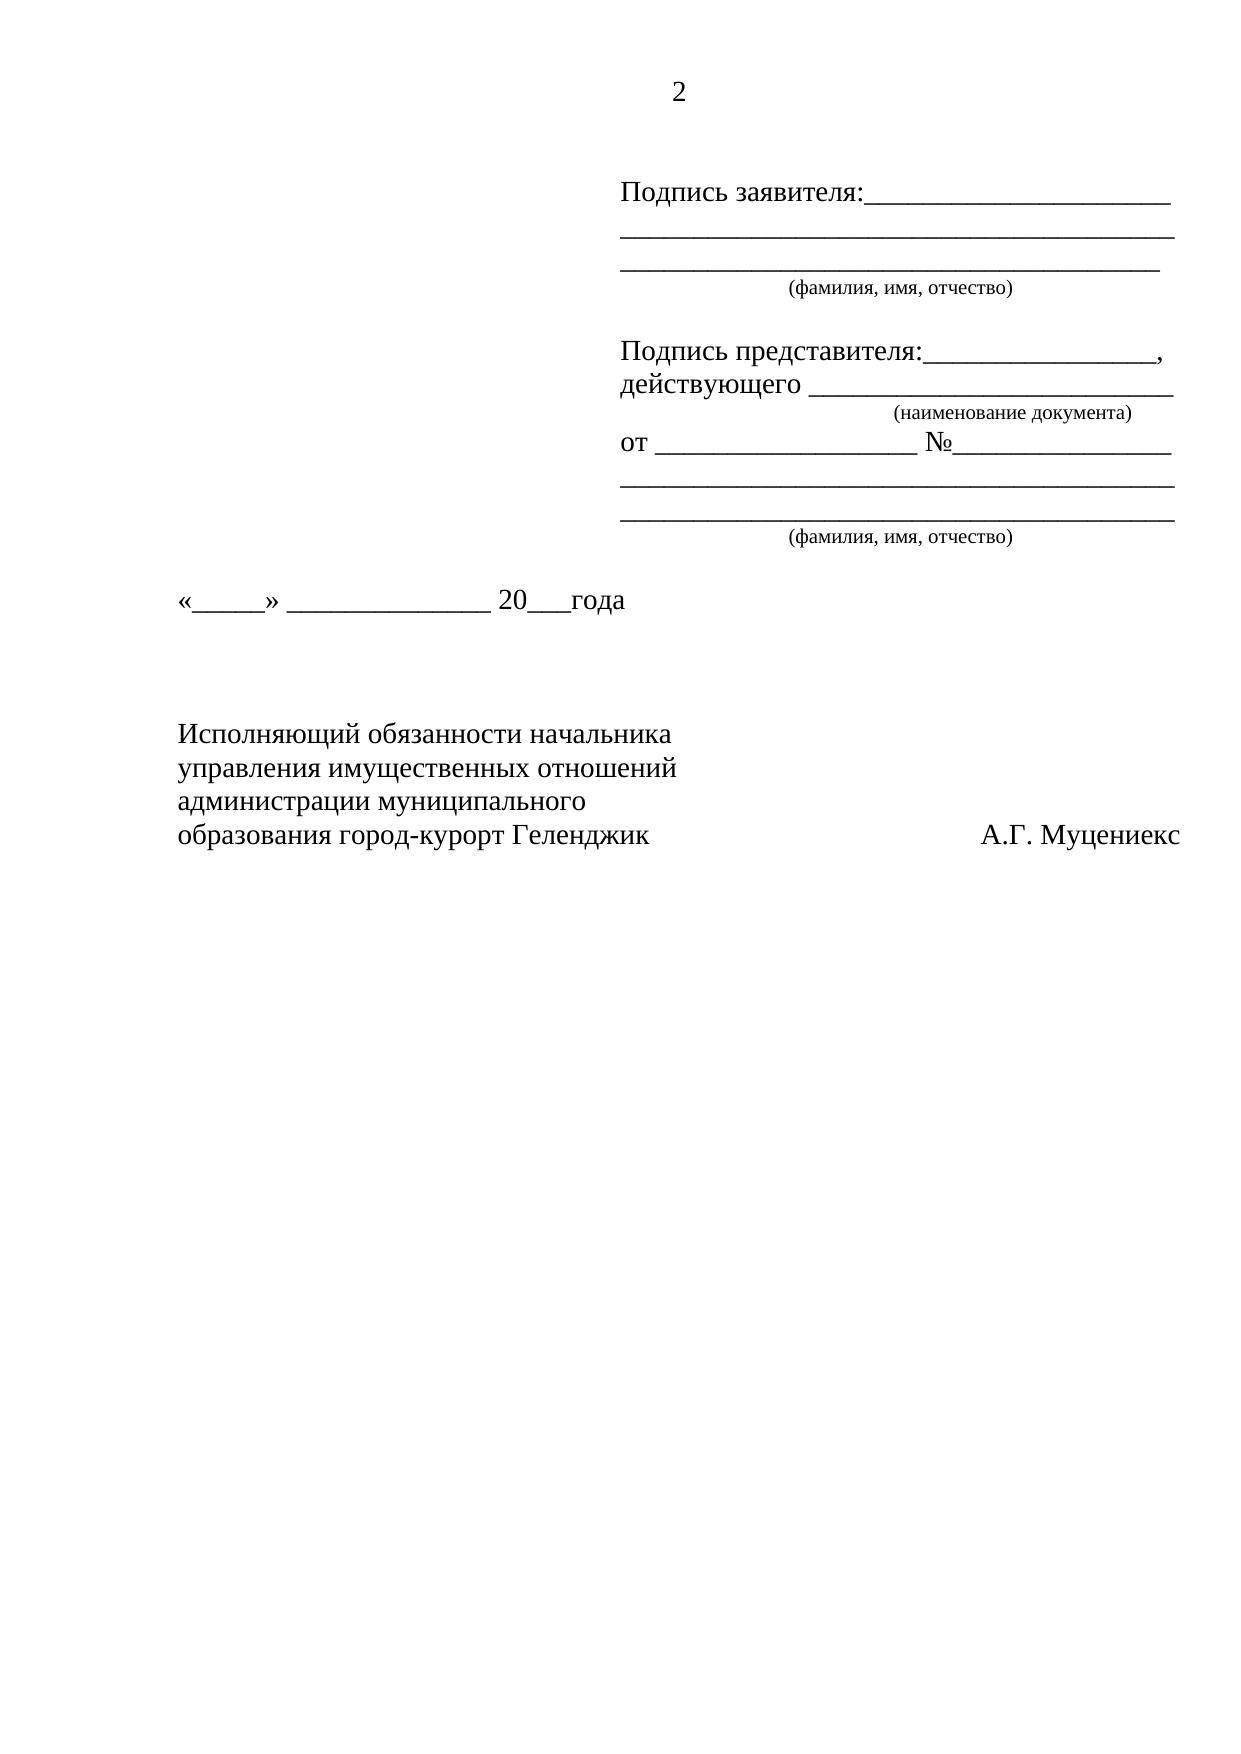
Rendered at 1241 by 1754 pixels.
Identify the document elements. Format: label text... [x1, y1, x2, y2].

text образования город-курорт Геленджик А.Г. Муцениекс [177, 817, 1181, 850]
text действующего _________________________ [620, 366, 1181, 400]
text Исполняющий обязанности начальника [177, 716, 1181, 750]
text «_____» ______________ 20___года [177, 582, 1181, 616]
text Подпись заявителя:_____________________ [620, 174, 1181, 208]
text администрации муниципального [177, 783, 1181, 817]
text (наименование документа) [620, 400, 1181, 424]
text ______________________________________ [620, 208, 1181, 242]
text управления имущественных отношений [177, 750, 1181, 783]
text ______________________________________ [177, 457, 1181, 491]
text (фамилия, имя, отчество) [177, 524, 1181, 548]
text ______________________________________ [177, 491, 1181, 524]
text Подпись представителя:________________, [620, 333, 1181, 366]
text (фамилия, имя, отчество) [620, 275, 1181, 299]
text _____________________________________ [620, 242, 1181, 275]
text от __________________ №_______________ [620, 424, 1181, 457]
